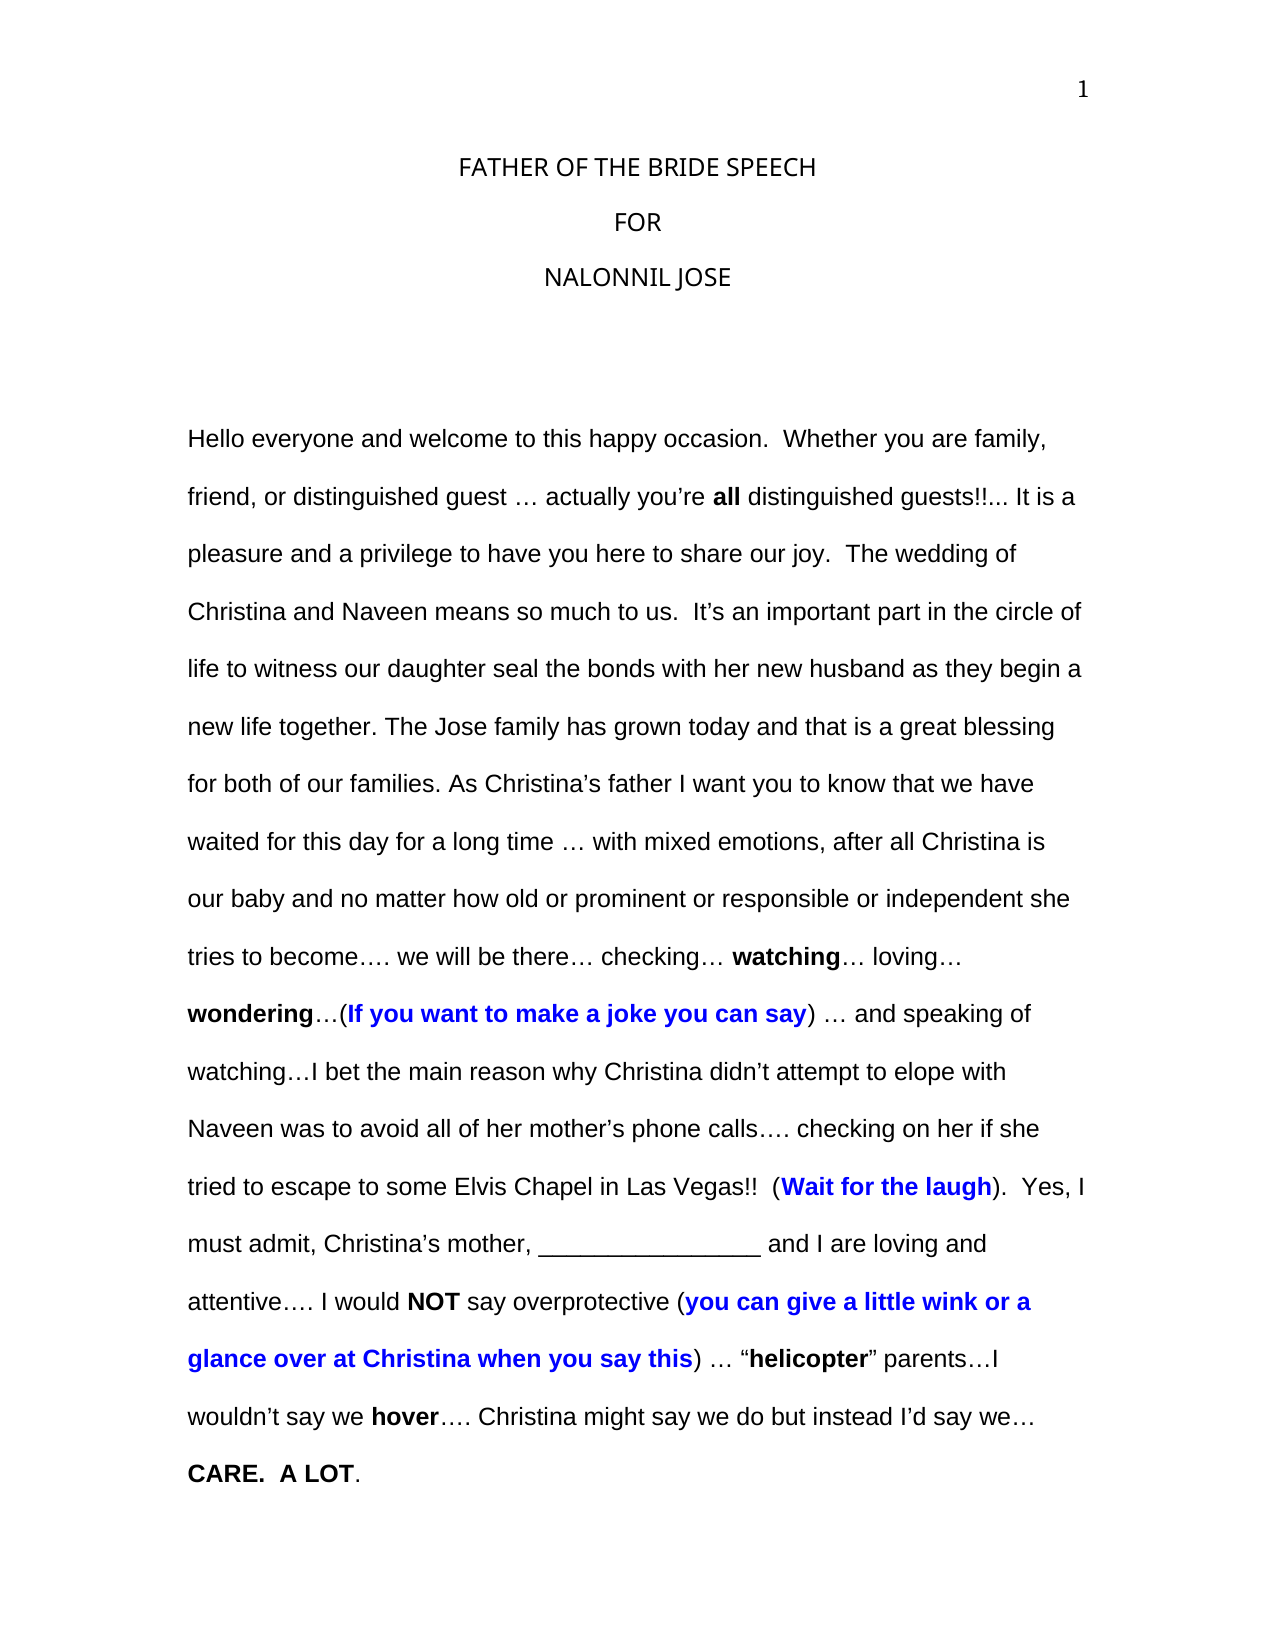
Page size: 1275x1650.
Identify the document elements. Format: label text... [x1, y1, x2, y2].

text Hello everyone and welcome to this happy occasion. Whether you are family, friend, or distinguished guest … actually you’re all distinguished guests!!... It is a pleasure and a privilege to have you here to share our joy. The wedding of Christina and Naveen means so much to us. It’s an important part in the circle of life to witness our daughter seal the bonds with her new husband as they begin a new life together. The Jose family has grown today and that is a great blessing for both of our families. As Christina’s father I want you to know that we have waited for this day for a long time … with mixed emotions, after all Christina is our baby and no matter how old or prominent or responsible or independent she tries to become…. we will be there… checking… watching… loving… wondering…(If you want to make a joke you can say) … and speaking of watching…I bet the main reason why Christina didn’t attempt to elope with Naveen was to avoid all of her mother’s phone calls…. checking on her if she tried to escape to some Elvis Chapel in Las Vegas!! (Wait for the laugh). Yes, I must admit, Christina’s mother, ________________ and I are loving and attentive…. I would NOT say overprotective (you can give a little wink or a glance over at Christina when you say this) … “helicopter” parents…I wouldn’t say we hover…. Christina might say we do but instead I’d say we… CARE. A LOT. [187, 424, 1087, 1488]
text FOR [187, 205, 1087, 239]
text FATHER OF THE BRIDE SPEECH [187, 150, 1087, 184]
text NALONNIL JOSE [187, 260, 1087, 294]
